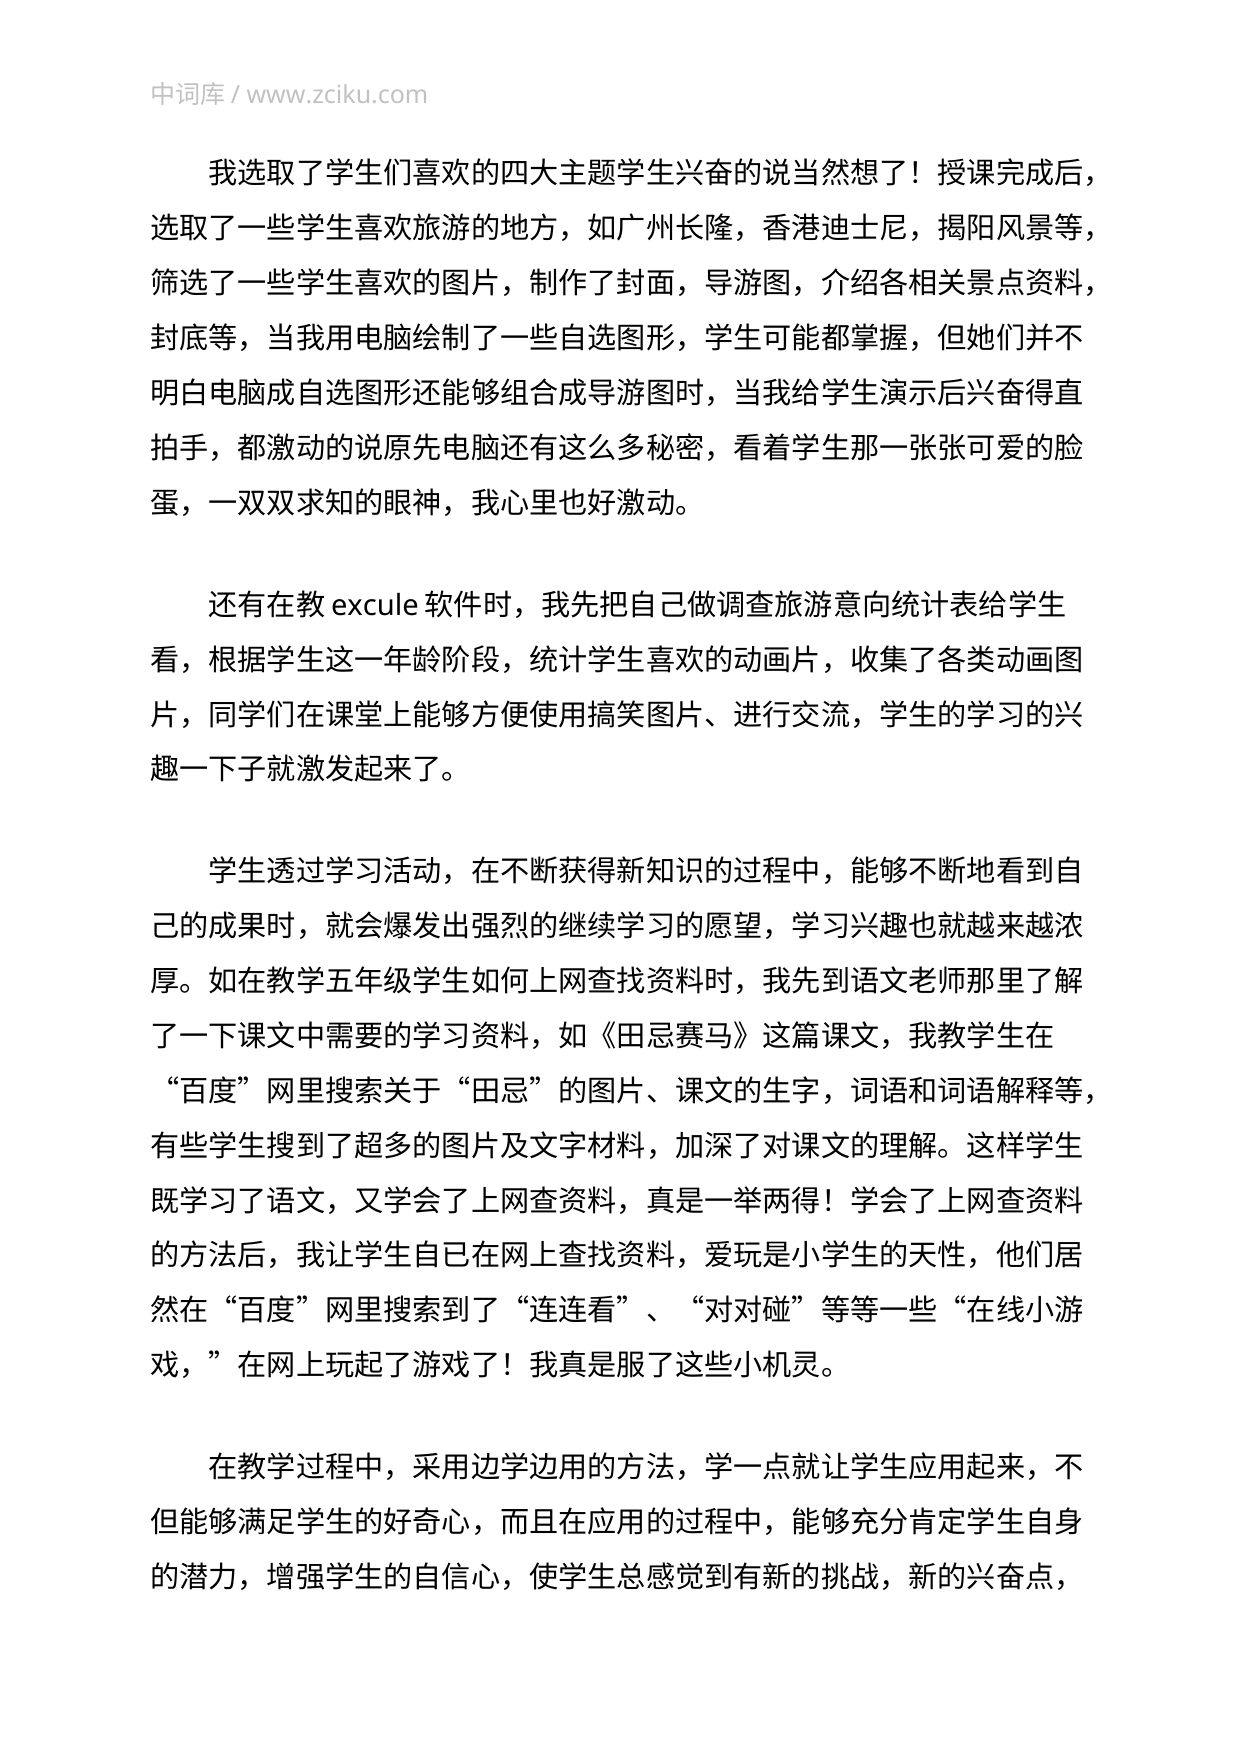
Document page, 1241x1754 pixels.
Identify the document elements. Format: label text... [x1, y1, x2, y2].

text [150, 1443, 1090, 1596]
text 我选取了学生们喜欢的四大主题学生兴奋的说当然想了！授课完成后，选取了一些学生喜欢旅游的地方，如广州长隆，香港迪士尼，揭阳风景等，筛选了一些学生喜欢的图片，制作了封面，导游图，介绍各相关景点资料，封底等，当我用电脑绘制了一些自选图形，学生可能都掌握，但她们并不明白电脑成自选图形还能够组合成导游图时，当我给学生演示后兴奋得直拍手，都激动的说原先电脑还有这么多秘密，看着学生那一张张可爱的脸蛋，一双双求知的眼神，我心里也好激动。 [150, 150, 1090, 522]
text 学生透过学习活动，在不断获得新知识的过程中，能够不断地看到自己的成果时，就会爆发出强烈的继续学习的愿望，学习兴趣也就越来越浓厚。如在教学五年级学生如何上网查找资料时，我先到语文老师那里了解了一下课文中需要的学习资料，如《田忌赛马》这篇课文，我教学生在“百度”网里搜索关于“田忌”的图片、课文的生字，词语和词语解释等，有些学生搜到了超多的图片及文字材料，加深了对课文的理解。这样学生既学习了语文，又学会了上网查资料，真是一举两得！学会了上网查资料的方法后，我让学生自已在网上查找资料，爱玩是小学生的天性，他们居然在“百度”网里搜索到了“连连看”、“对对碰”等等一些“在线小游戏，”在网上玩起了游戏了！我真是服了这些小机灵。 [150, 848, 1090, 1384]
text 还有在教excule软件时，我先把自己做调查旅游意向统计表给学生看，根据学生这一年龄阶段，统计学生喜欢的动画片，收集了各类动画图片，同学们在课堂上能够方便使用搞笑图片、进行交流，学生的学习的兴趣一下子就激发起来了。 [150, 581, 1090, 788]
